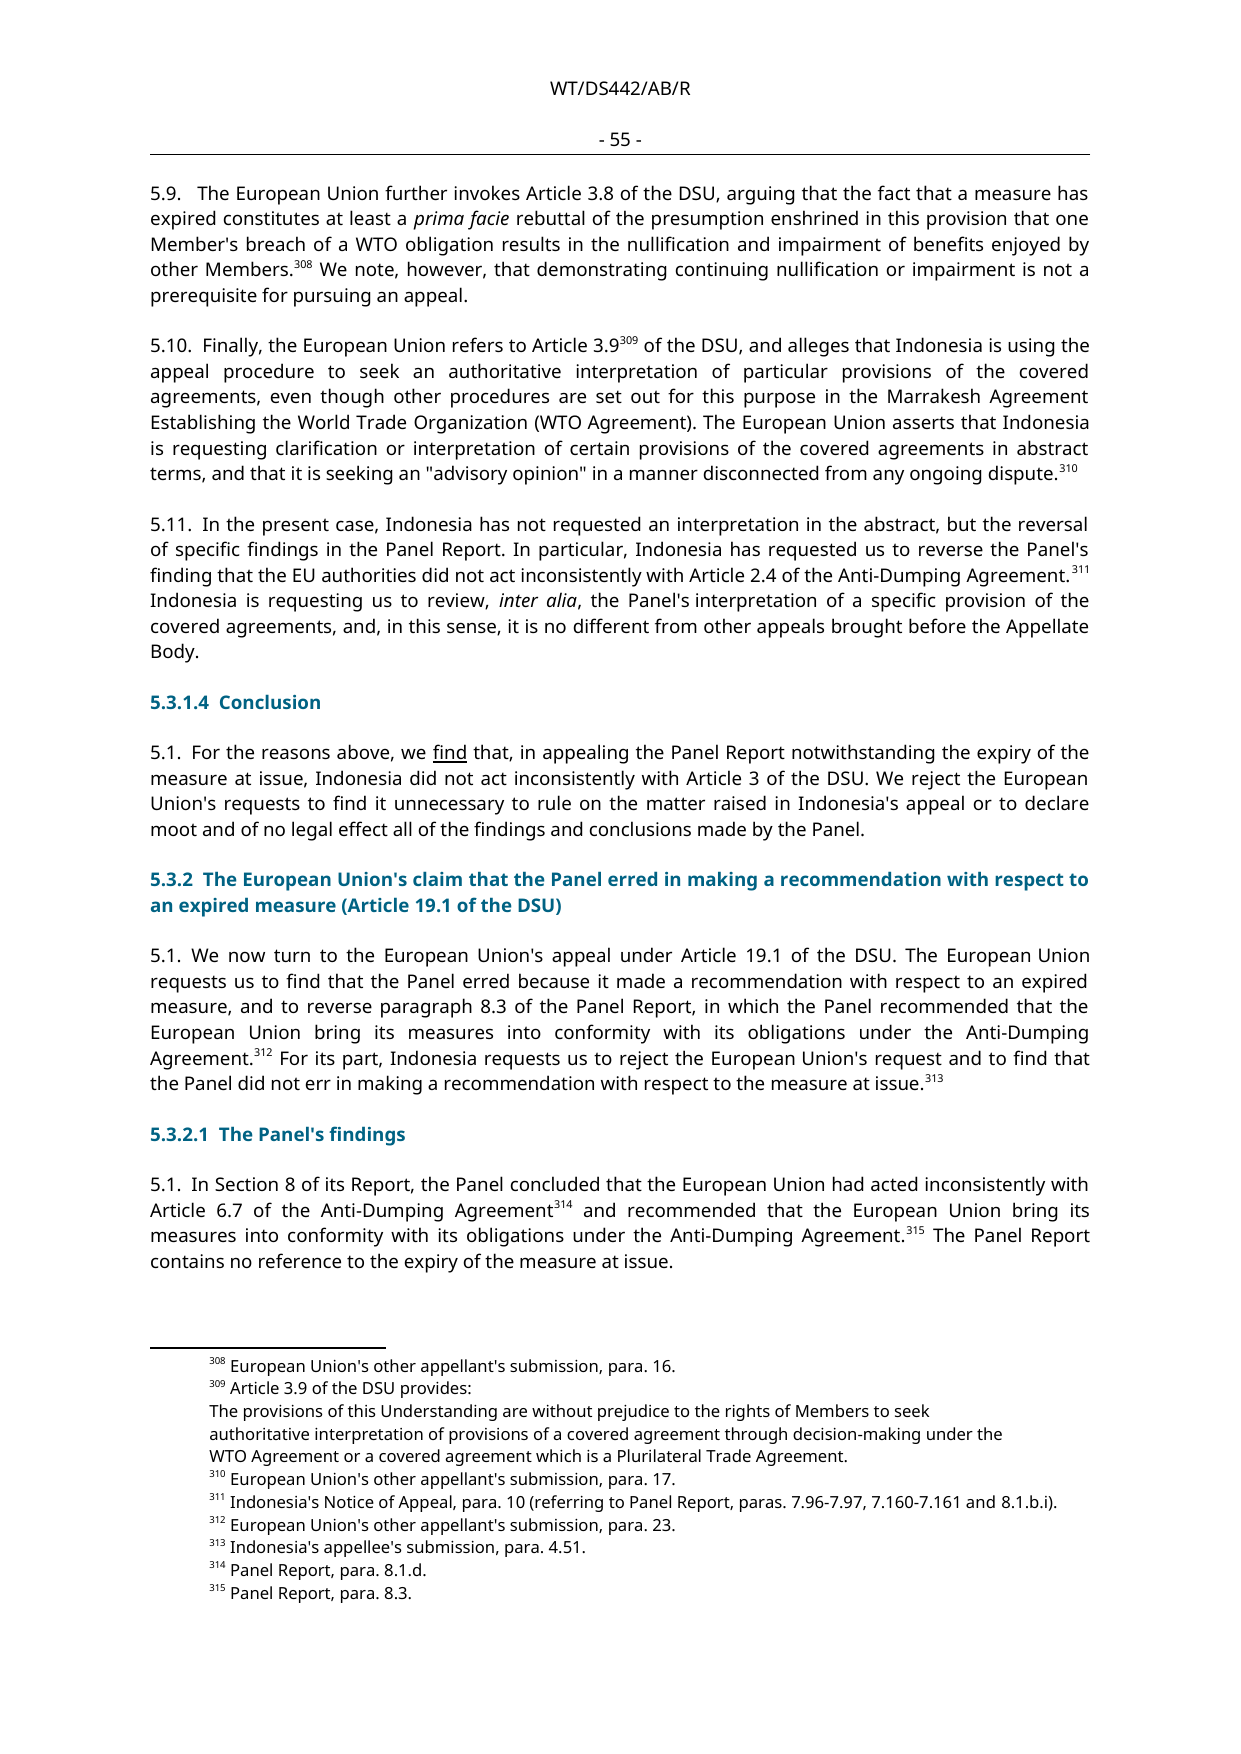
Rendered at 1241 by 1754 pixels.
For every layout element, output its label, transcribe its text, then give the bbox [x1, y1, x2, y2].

list Finally, the European Union refers to Article 3.9 of the DSU, and alleges that Indonesia is using the appeal procedure to seek an authoritative interpretation of particular provisions of the covered agreements, even though other procedures are set out for this purpose in the Marrakesh Agreement Establishing the World Trade Organization (WTO Agreement). The European Union asserts that Indonesia is requesting clarification or interpretation of certain provisions of the covered agreements in abstract terms, and that it is seeking an "advisory opinion" in a manner disconnected from any ongoing dispute. [150, 333, 1090, 486]
list In the present case, Indonesia has not requested an interpretation in the abstract, but the reversal of specific findings in the Panel Report. In particular, Indonesia has requested us to reverse the Panel's finding that the EU authorities did not act inconsistently with Article 2.4 of the Anti-Dumping Agreement. Indonesia is requesting us to review, inter alia, the Panel's interpretation of a specific provision of the covered agreements, and, in this sense, it is no different from other appeals brought before the Appellate Body. [150, 511, 1090, 664]
list We now turn to the European Union's appeal under Article 19.1 of the DSU. The European Union requests us to find that the Panel erred because it made a recommendation with respect to an expired measure, and to reverse paragraph 8.3 of the Panel Report, in which the Panel recommended that the European Union bring its measures into conformity with its obligations under the Anti-Dumping Agreement. For its part, Indonesia requests us to reject the European Union's request and to find that the Panel did not err in making a recommendation with respect to the measure at issue. [150, 943, 1090, 1096]
list In Section 8 of its Report, the Panel concluded that the European Union had acted inconsistently with Article 6.7 of the Anti-Dumping Agreement and recommended that the European Union bring its measures into conformity with its obligations under the Anti-Dumping Agreement. The Panel Report contains no reference to the expiry of the measure at issue. [150, 1171, 1090, 1273]
subtitle The European Union's claim that the Panel erred in making a recommendation with respect to an expired measure (Article 19.1 of the DSU) [150, 867, 1090, 918]
subtitle Conclusion [150, 689, 1090, 714]
list For the reasons above, we find that, in appealing the Panel Report notwithstanding the expiry of the measure at issue, Indonesia did not act inconsistently with Article 3 of the DSU. We reject the European Union's requests to find it unnecessary to rule on the matter raised in Indonesia's appeal or to declare moot and of no legal effect all of the findings and conclusions made by the Panel. [150, 739, 1090, 842]
subtitle The Panel's findings [150, 1121, 1090, 1146]
list The European Union further invokes Article 3.8 of the DSU, arguing that the fact that a measure has expired constitutes at least a prima facie rebuttal of the presumption enshrined in this provision that one Member's breach of a WTO obligation results in the nullification and impairment of benefits enjoyed by other Members. We note, however, that demonstrating continuing nullification or impairment is not a prerequisite for pursuing an appeal. [150, 180, 1090, 308]
